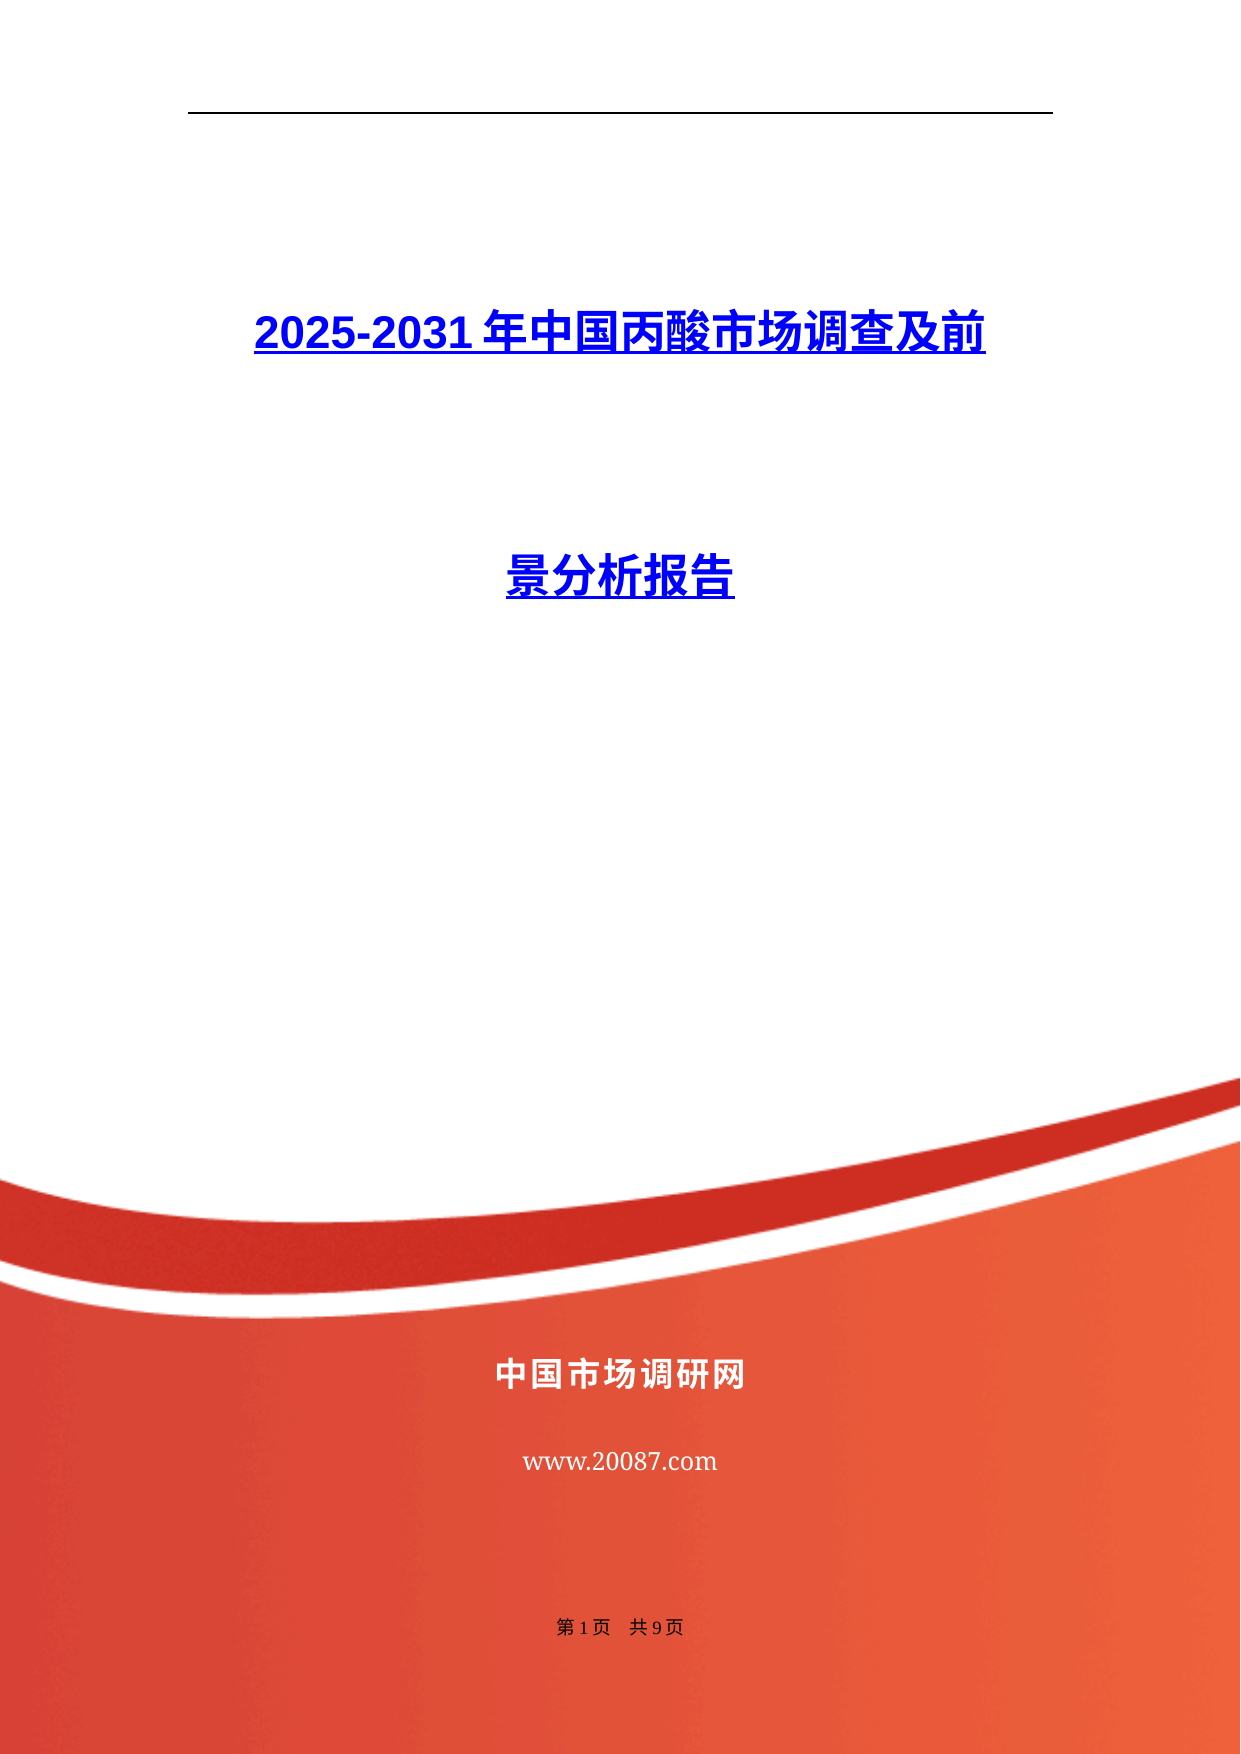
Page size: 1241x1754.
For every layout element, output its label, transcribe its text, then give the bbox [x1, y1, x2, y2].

text www.20087.com [187, 1428, 1053, 1493]
picture [0, 1006, 1241, 1754]
table_header 2025-2031年中国丙酸市场调查及前景分析报告 [188, 207, 1053, 773]
subtitle 中国市场调研网 [187, 1339, 1053, 1404]
